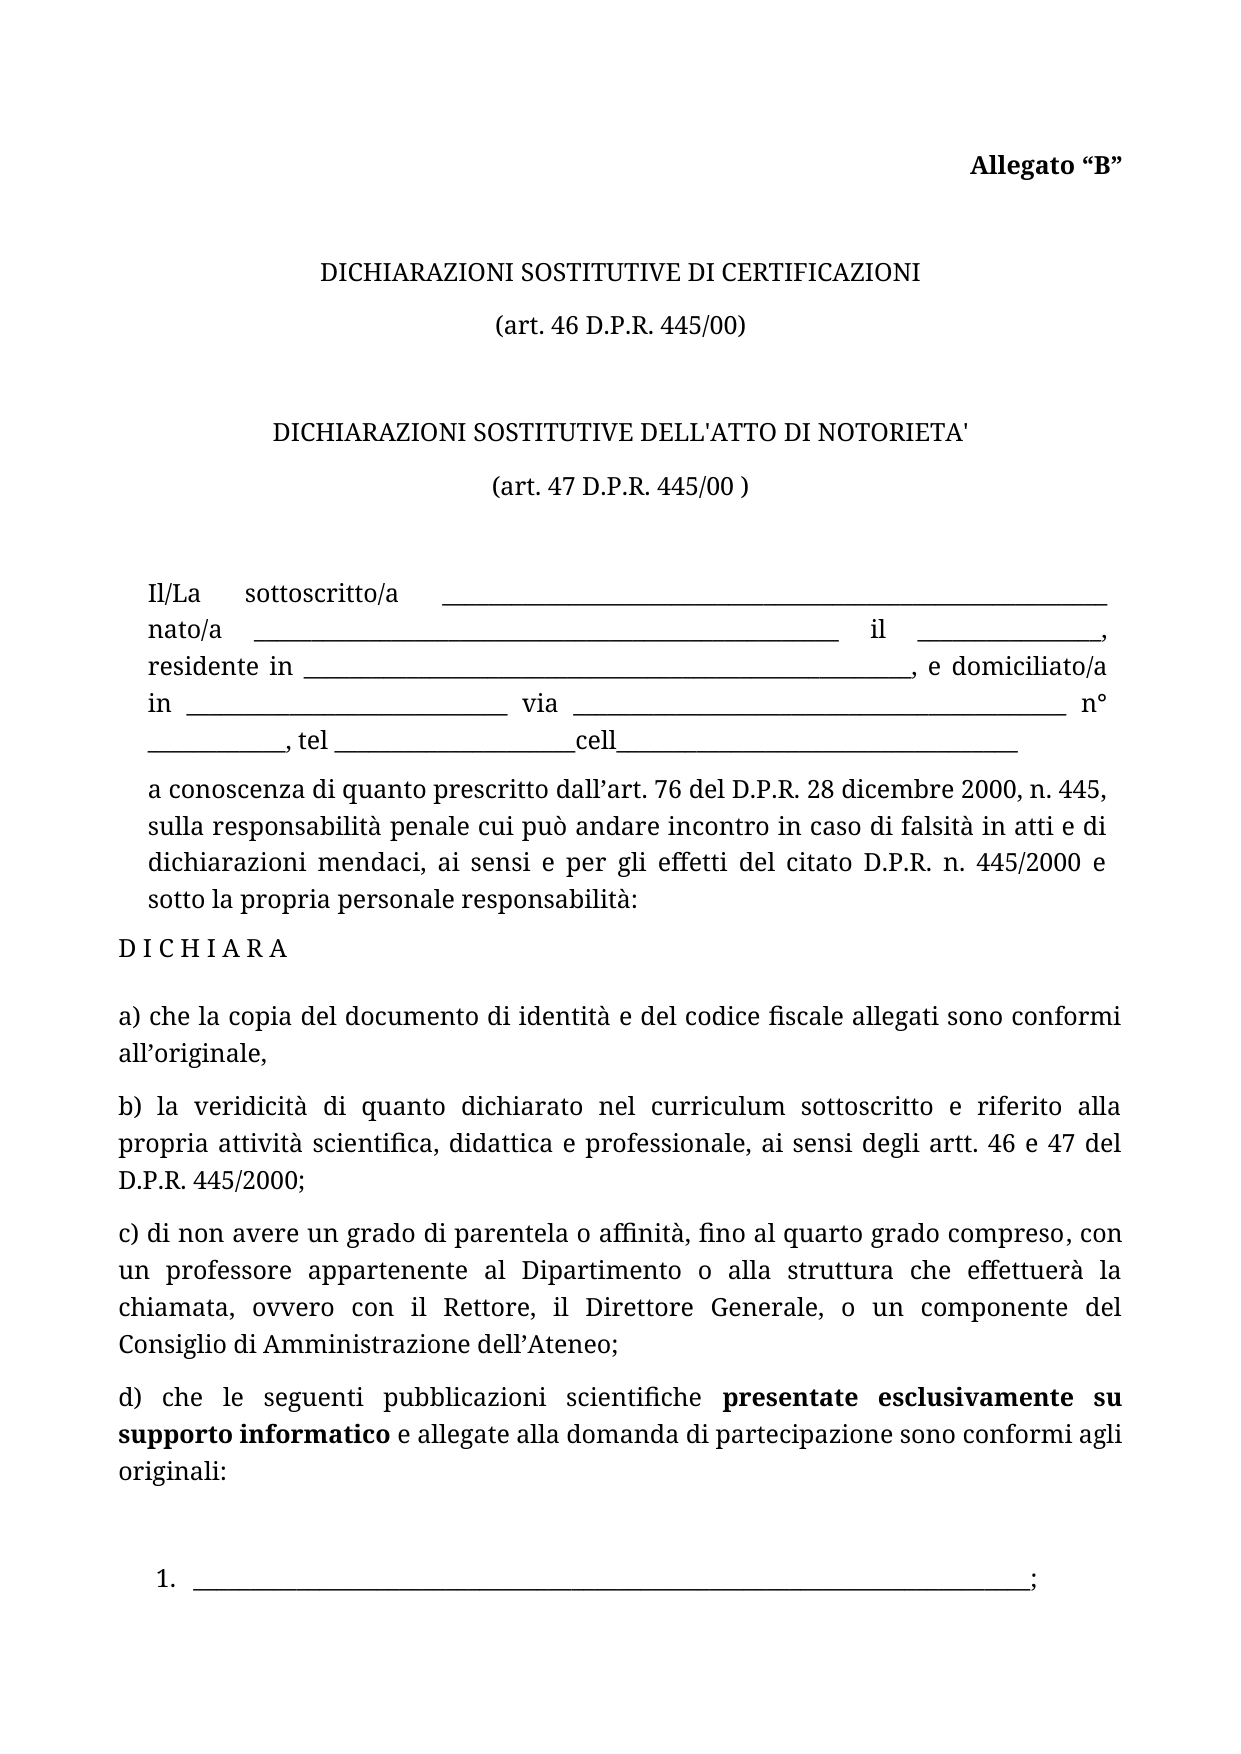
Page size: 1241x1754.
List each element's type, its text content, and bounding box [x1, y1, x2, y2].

text d) che le seguenti pubblicazioni scientifiche presentate esclusivamente su supporto informatico e allegate alla domanda di partecipazione sono conformi agli originali: [118, 1380, 1123, 1487]
text c) di non avere un grado di parentela o affinità, fino al quarto grado compreso, con un professore appartenente al Dipartimento o alla struttura che effettuerà la chiamata, ovvero con il Rettore, il Direttore Generale, o un componente del Consiglio di Amministrazione dell’Ateneo; [118, 1216, 1123, 1360]
text (art. 47 D.P.R. 445/00 ) [118, 468, 1123, 502]
text DICHIARAZIONI SOSTITUTIVE DI CERTIFICAZIONI [118, 254, 1123, 289]
text (art. 46 D.P.R. 445/00) [118, 308, 1123, 342]
text Allegato “B” [118, 148, 1123, 182]
text D I C H I A R A [118, 931, 1108, 965]
text a conoscenza di quanto prescritto dall’art. 76 del D.P.R. 28 dicembre 2000, n. 445, sulla responsabilità penale cui può andare incontro in caso di falsità in atti e di dichiarazioni mendaci, ai sensi e per gli effetti del citato D.P.R. n. 445/2000 e sotto la propria personale responsabilità: [148, 772, 1108, 916]
text Il/La sottoscritto/a __________________________________________________________ nato/a ___________________________________________________ il ________________, residente in _____________________________________________________, e domiciliato/a in ____________________________ via ___________________________________________ n° ____________, tel _____________________cell___________________________________ [148, 575, 1108, 756]
text DICHIARAZIONI SOSTITUTIVE DELL'ATTO DI NOTORIETA' [118, 415, 1123, 449]
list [156, 1560, 1123, 1594]
text a) che la copia del documento di identità e del codice fiscale allegati sono conformi all’originale, [118, 999, 1123, 1070]
text b) la veridicità di quanto dichiarato nel curriculum sottoscritto e riferito alla propria attività scientifica, didattica e professionale, ai sensi degli artt. 46 e 47 del D.P.R. 445/2000; [118, 1089, 1123, 1197]
